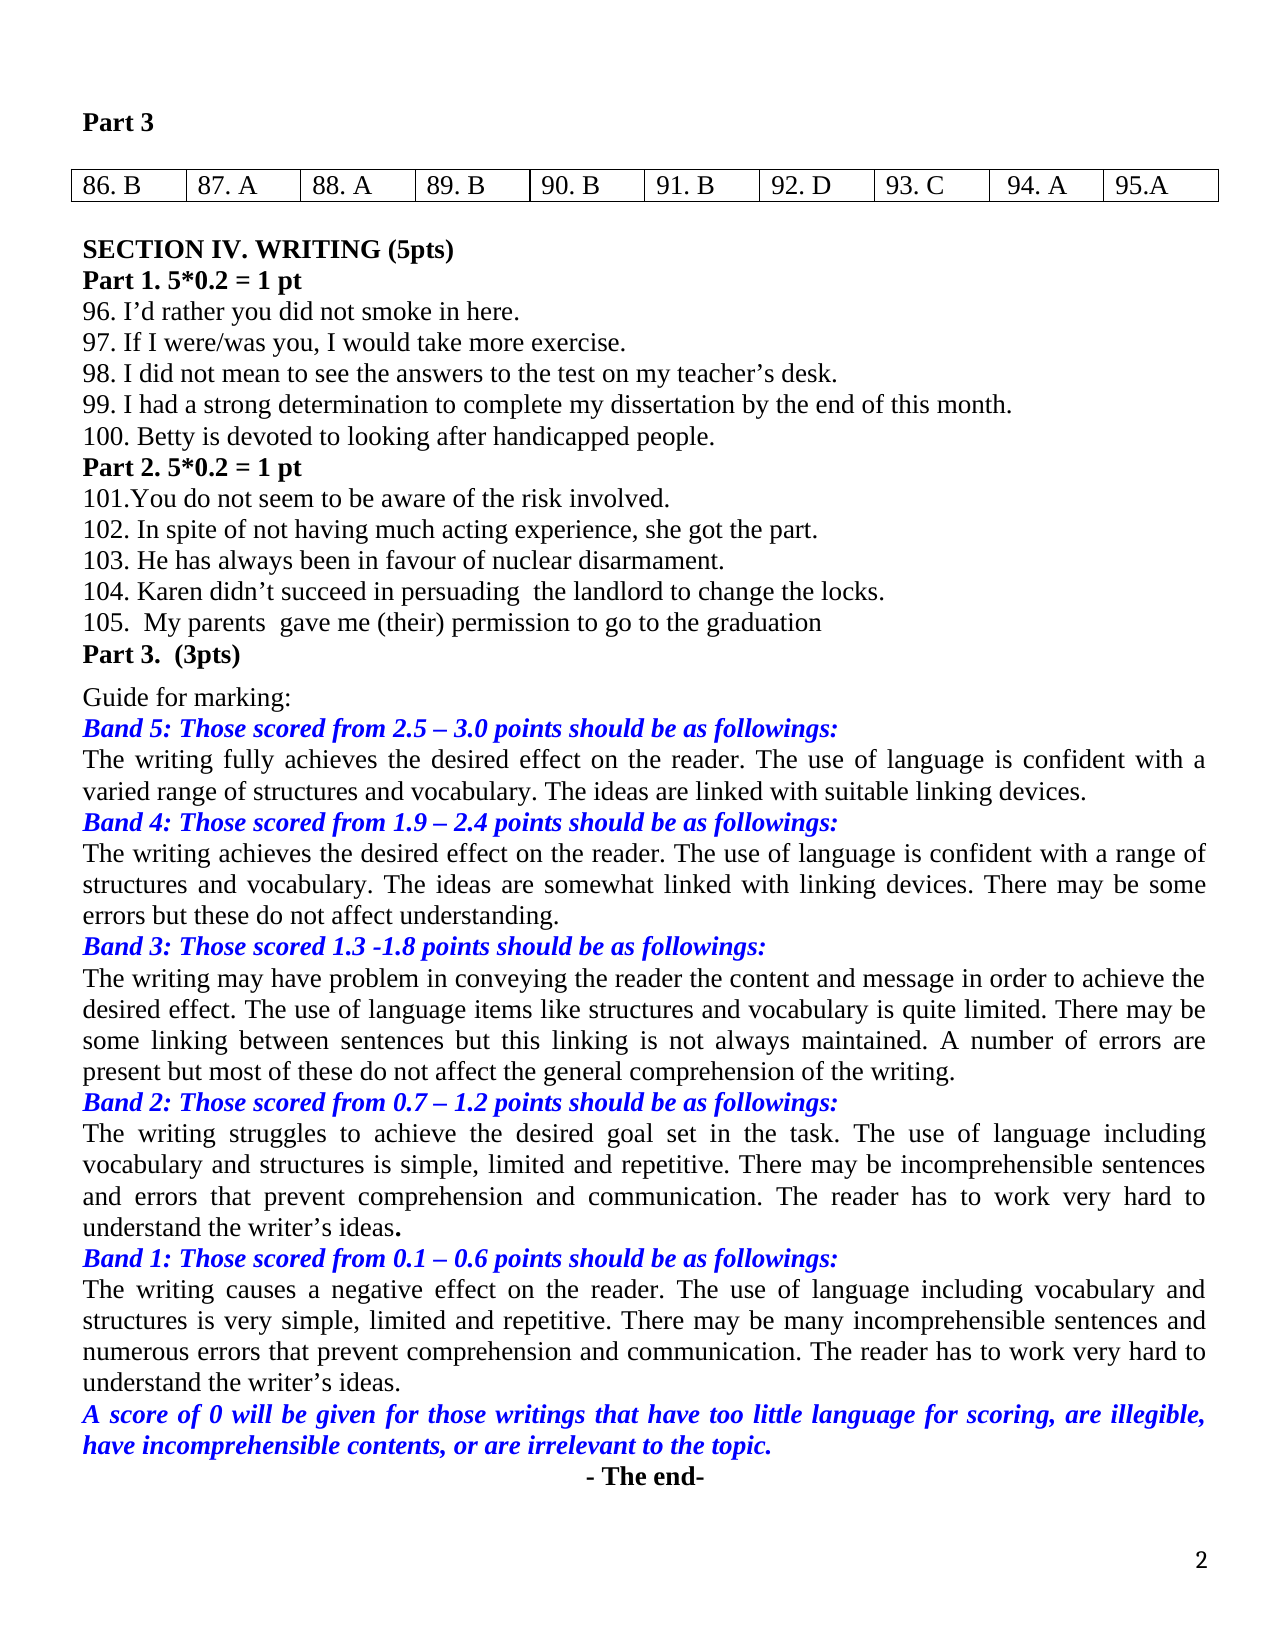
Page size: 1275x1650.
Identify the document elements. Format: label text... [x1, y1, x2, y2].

text Band 5: Those scored from 2.5 – 3.0 points should be as followings: [82, 712, 1207, 744]
text 96. I’d rather you did not smoke in here. [82, 295, 1207, 326]
table_header 90. B [531, 170, 644, 201]
table_header 88. A [301, 170, 415, 201]
text Band 2: Those scored from 0.7 – 1.2 points should be as followings: [82, 1086, 1207, 1117]
table_header 92. D [760, 170, 874, 201]
text 98. I did not mean to see the answers to the test on my teacher’s desk. [82, 357, 1207, 388]
text Part 1. 5*0.2 = 1 pt [82, 264, 1207, 295]
text Part 3 [82, 106, 1207, 137]
text 103. He has always been in favour of nuclear disarmament. [82, 544, 1207, 575]
text The writing fully achieves the desired effect on the reader. The use of language is confident with a varied range of structures and vocabulary. The ideas are linked with suitable linking devices. [82, 744, 1207, 806]
text 104. Karen didn’t succeed in persuading the landlord to change the locks. [82, 575, 1207, 607]
text 99. I had a strong determination to complete my dissertation by the end of this month. [82, 388, 1207, 420]
text Guide for marking: [82, 681, 1207, 712]
table_header 94. A [990, 170, 1103, 201]
text The writing may have problem in conveying the reader the content and message in order to achieve the desired effect. The use of language items like structures and vocabulary is quite limited. There may be some linking between sentences but this linking is not always maintained. A number of errors are present but most of these do not affect the general comprehension of the writing. [82, 962, 1207, 1086]
text Part 2. 5*0.2 = 1 pt [82, 451, 1207, 482]
table_header 91. B [645, 170, 759, 201]
text SECTION IV. WRITING (5pts) [82, 233, 1207, 264]
table_header 86. B [72, 170, 186, 201]
text 100. Betty is devoted to looking after handicapped people. [82, 420, 1207, 451]
text 97. If I were/was you, I would take more exercise. [82, 326, 1207, 357]
text The writing achieves the desired effect on the reader. The use of language is confident with a range of structures and vocabulary. The ideas are somewhat linked with linking devices. There may be some errors but these do not affect understanding. [82, 837, 1207, 931]
table_header 87. A [187, 170, 300, 201]
text Band 3: Those scored 1.3 -1.8 points should be as followings: [82, 931, 1207, 962]
text Part 3. (3pts) [82, 638, 1207, 669]
text Band 4: Those scored from 1.9 – 2.4 points should be as followings: [82, 806, 1207, 837]
text 102. In spite of not having much acting experience, she got the part. [82, 513, 1207, 544]
text 105. My parents gave me (their) permission to go to the graduation [82, 607, 1207, 638]
table_header 89. B [416, 170, 529, 201]
table_header 93. C [875, 170, 989, 201]
text - The end- [82, 1460, 1207, 1491]
text The writing struggles to achieve the desired goal set in the task. The use of language including vocabulary and structures is simple, limited and repetitive. There may be incomprehensible sentences and errors that prevent comprehension and communication. The reader has to work very hard to understand the writer’s ideas. [82, 1117, 1207, 1242]
text Band 1: Those scored from 0.1 – 0.6 points should be as followings: [82, 1242, 1207, 1273]
text The writing causes a negative effect on the reader. The use of language including vocabulary and structures is very simple, limited and repetitive. There may be many incomprehensible sentences and numerous errors that prevent comprehension and communication. The reader has to work very hard to understand the writer’s ideas. [82, 1273, 1207, 1398]
text 101.You do not seem to be aware of the risk involved. [82, 482, 1207, 513]
table_header 95.A [1104, 170, 1218, 201]
text A score of 0 will be given for those writings that have too little language for scoring, are illegible, have incomprehensible contents, or are irrelevant to the topic. [82, 1398, 1207, 1460]
